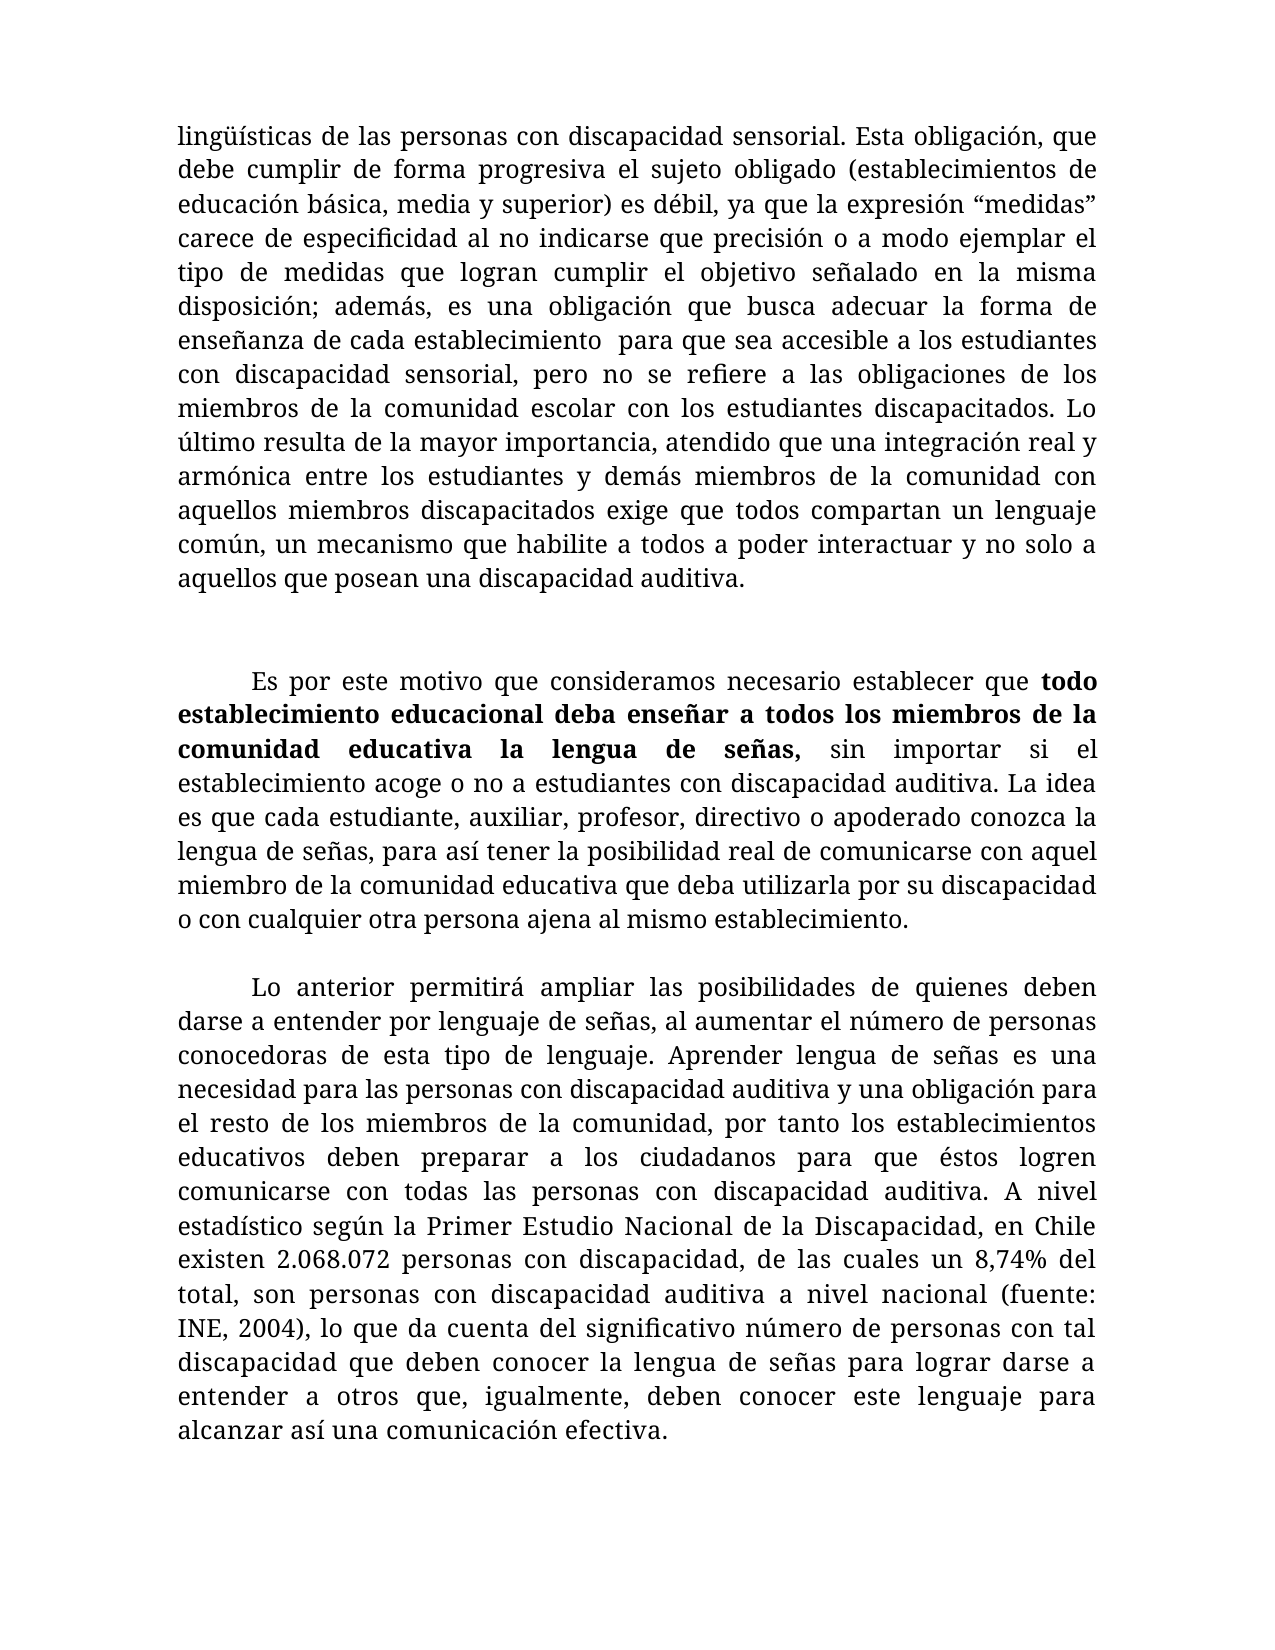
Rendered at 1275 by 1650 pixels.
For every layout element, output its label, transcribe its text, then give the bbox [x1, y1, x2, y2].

text Lo anterior permitirá ampliar las posibilidades de quienes deben darse a entender por lenguaje de señas, al aumentar el número de personas conocedoras de esta tipo de lenguaje. Aprender lengua de señas es una necesidad para las personas con discapacidad auditiva y una obligación para el resto de los miembros de la comunidad, por tanto los establecimientos educativos deben preparar a los ciudadanos para que éstos logren comunicarse con todas las personas con discapacidad auditiva. A nivel estadístico según la Primer Estudio Nacional de la Discapacidad, en Chile existen 2.068.072 personas con discapacidad, de las cuales un 8,74% del total, son personas con discapacidad auditiva a nivel nacional (fuente: INE, 2004), lo que da cuenta del significativo número de personas con tal discapacidad que deben conocer la lengua de señas para lograr darse a entender a otros que, igualmente, deben conocer este lenguaje para alcanzar así una comunicación efectiva. [177, 970, 1098, 1447]
text Es por este motivo que consideramos necesario establecer que todo establecimiento educacional deba enseñar a todos los miembros de la comunidad educativa la lengua de señas, sin importar si el establecimiento acoge o no a estudiantes con discapacidad auditiva. La idea es que cada estudiante, auxiliar, profesor, directivo o apoderado conozca la lengua de señas, para así tener la posibilidad real de comunicarse con aquel miembro de la comunidad educativa que deba utilizarla por su discapacidad o con cualquier otra persona ajena al mismo establecimiento. [177, 663, 1098, 936]
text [177, 118, 1098, 595]
